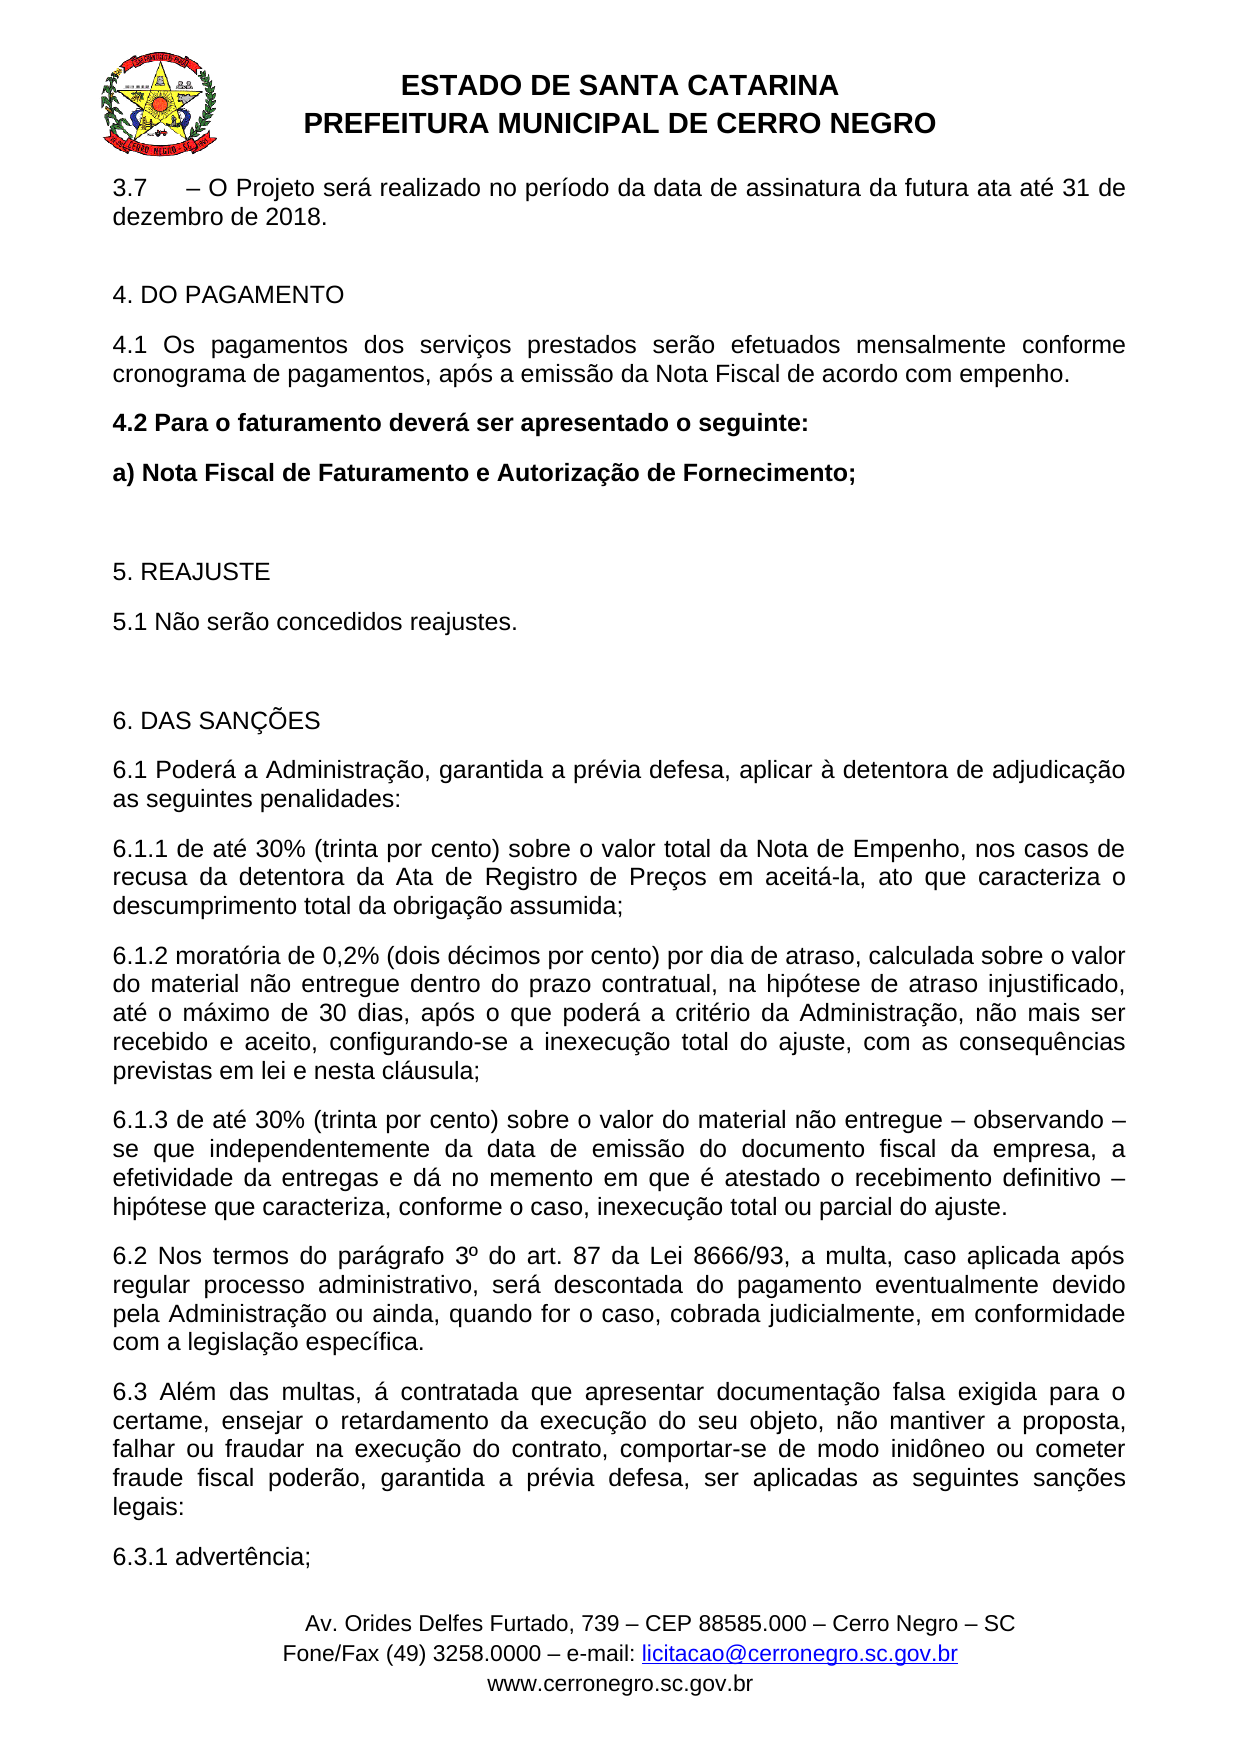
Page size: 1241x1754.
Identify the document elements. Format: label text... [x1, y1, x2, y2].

text 5. REAJUSTE [112, 557, 1128, 586]
text 6. DAS SANÇÕES [112, 706, 1128, 734]
text 4.1 Os pagamentos dos serviços prestados serão efetuados mensalmente conforme cronograma de pagamentos, após a emissão da Nota Fiscal de acordo com empenho. [112, 330, 1128, 387]
text 4. DO PAGAMENTO [112, 280, 1128, 309]
text 4.2 Para o faturamento deverá ser apresentado o seguinte: [112, 408, 1128, 437]
text 6.1.1 de até 30% (trinta por cento) sobre o valor total da Nota de Empenho, nos casos de recusa da detentora da Ata de Registro de Preços em aceitá-la, ato que caracteriza o descumprimento total da obrigação assumida; [112, 833, 1128, 920]
text 6.3 Além das multas, á contratada que apresentar documentação falsa exigida para o certame, ensejar o retardamento da execução do seu objeto, não mantiver a proposta, falhar ou fraudar na execução do contrato, comportar-se de modo inidôneo ou cometer fraude fiscal poderão, garantida a prévia defesa, ser aplicadas as seguintes sanções legais: [112, 1377, 1128, 1521]
list – O Projeto será realizado no período da data de assinatura da futura ata até 31 de dezembro de 2018. [112, 173, 1128, 231]
text 6.3.1 advertência; [112, 1541, 1128, 1570]
text a) Nota Fiscal de Faturamento e Autorização de Fornecimento; [112, 458, 1128, 486]
text 6.2 Nos termos do parágrafo 3º do art. 87 da Lei 8666/93, a multa, caso aplicada após regular processo administrativo, será descontada do pagamento eventualmente devido pela Administração ou ainda, quando for o caso, cobrada judicialmente, em conformidade com a legislação específica. [112, 1241, 1128, 1356]
text 6.1 Poderá a Administração, garantida a prévia defesa, aplicar à detentora de adjudicação as seguintes penalidades: [112, 755, 1128, 813]
picture [90, 48, 231, 163]
text 5.1 Não serão concedidos reajustes. [112, 606, 1128, 635]
text 6.1.2 moratória de 0,2% (dois décimos por cento) por dia de atraso, calculada sobre o valor do material não entregue dentro do prazo contratual, na hipótese de atraso injustificado, até o máximo de 30 dias, após o que poderá a critério da Administração, não mais ser recebido e aceito, configurando-se a inexecução total do ajuste, com as consequências previstas em lei e nesta cláusula; [112, 941, 1128, 1084]
text 6.1.3 de até 30% (trinta por cento) sobre o valor do material não entregue – observando –se que independentemente da data de emissão do documento fiscal da empresa, a efetividade da entregas e dá no memento em que é atestado o recebimento definitivo – hipótese que caracteriza, conforme o caso, inexecução total ou parcial do ajuste. [112, 1105, 1128, 1220]
